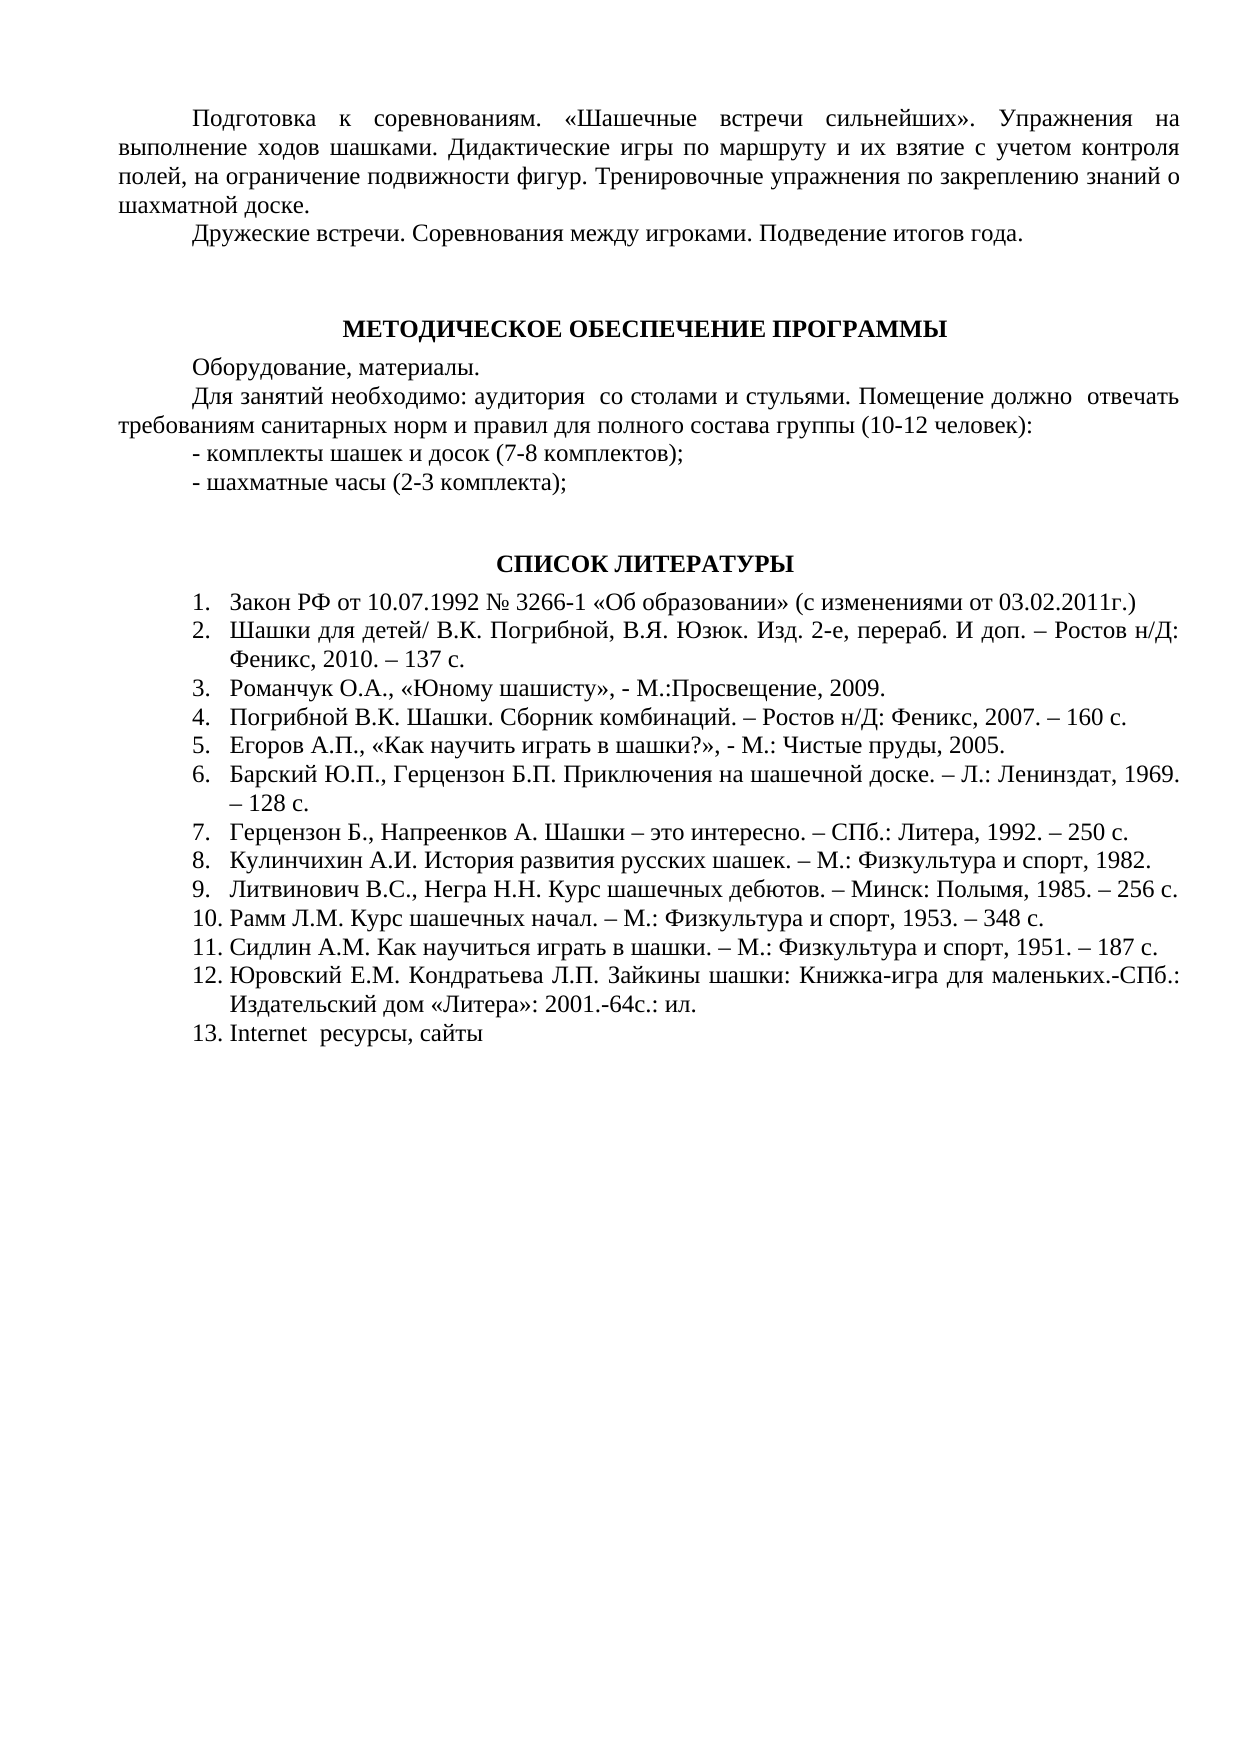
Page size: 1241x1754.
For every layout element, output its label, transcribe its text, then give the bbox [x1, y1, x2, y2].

text Подготовка к соревнованиям. «Шашечные встречи сильнейших». Упражнения на выполнение ходов шашками. Дидактические игры по маршруту и их взятие с учетом контроля полей, на ограничение подвижности фигур. Тренировочные упражнения по закреплению знаний о шахматной доске. [118, 103, 1181, 218]
subtitle СПИСОК ЛИТЕРАТУРЫ [118, 549, 1172, 578]
list Егоров А.П., «Как научить играть в шашки?», - М.: Чистые пруды, 2005. [192, 731, 1181, 759]
list Закон РФ от 10.07.1992 № 3266-1 «Об образовании» (с изменениями от 03.02.2011г.) [192, 587, 1181, 616]
list Рамм Л.М. Курс шашечных начал. – М.: Физкультура и спорт, 1953. – 348 с. [192, 903, 1181, 932]
list Романчук О.А., «Юному шашисту», - М.:Просвещение, 2009. [192, 673, 1181, 702]
list Сидлин А.М. Как научиться играть в шашки. – М.: Физкультура и спорт, 1951. – 187 с. [192, 932, 1181, 961]
list Герцензон Б., Напреенков А. Шашки – это интересно. – СПб.: Литера, 1992. – 250 с. [192, 817, 1181, 846]
text Дружеские встречи. Соревнования между игроками. Подведение итогов года. [118, 218, 1181, 247]
list Шашки для детей/ В.К. Погрибной, В.Я. Юзюк. Изд. 2-е, перераб. И доп. – Ростов н/Д: Феникс, 2010. – 137 с. [192, 616, 1181, 673]
text Оборудование, материалы. [118, 352, 1181, 381]
list Internet ресурсы, сайты [192, 1018, 1181, 1047]
list Кулинчихин А.И. История развития русских шашек. – М.: Физкультура и спорт, 1982. [192, 846, 1181, 874]
list Барский Ю.П., Герцензон Б.П. Приключения на шашечной доске. – Л.: Ленинздат, 1969. – 128 с. [192, 759, 1181, 817]
text - комплекты шашек и досок (7-8 комплектов); [118, 438, 1181, 467]
list Погрибной В.К. Шашки. Сборник комбинаций. – Ростов н/Д: Феникс, 2007. – 160 с. [192, 702, 1181, 731]
text - шахматные часы (2-3 комплекта); [118, 467, 1181, 496]
list Юровский Е.М. Кондратьева Л.П. Зайкины шашки: Книжка-игра для маленьких.-СПб.: Издательский дом «Литера»: 2001.-64с.: ил. [192, 961, 1181, 1018]
subtitle МЕТОДИЧЕСКОЕ ОБЕСПЕЧЕНИЕ ПРОГРАММЫ [118, 314, 1172, 343]
text Для занятий необходимо: аудитория со столами и стульями. Помещение должно отвечать требованиям санитарных норм и правил для полного состава группы (10-12 человек): [118, 381, 1181, 438]
list Литвинович В.С., Негра Н.Н. Курс шашечных дебютов. – Минск: Полымя, 1985. – 256 с. [192, 874, 1181, 903]
